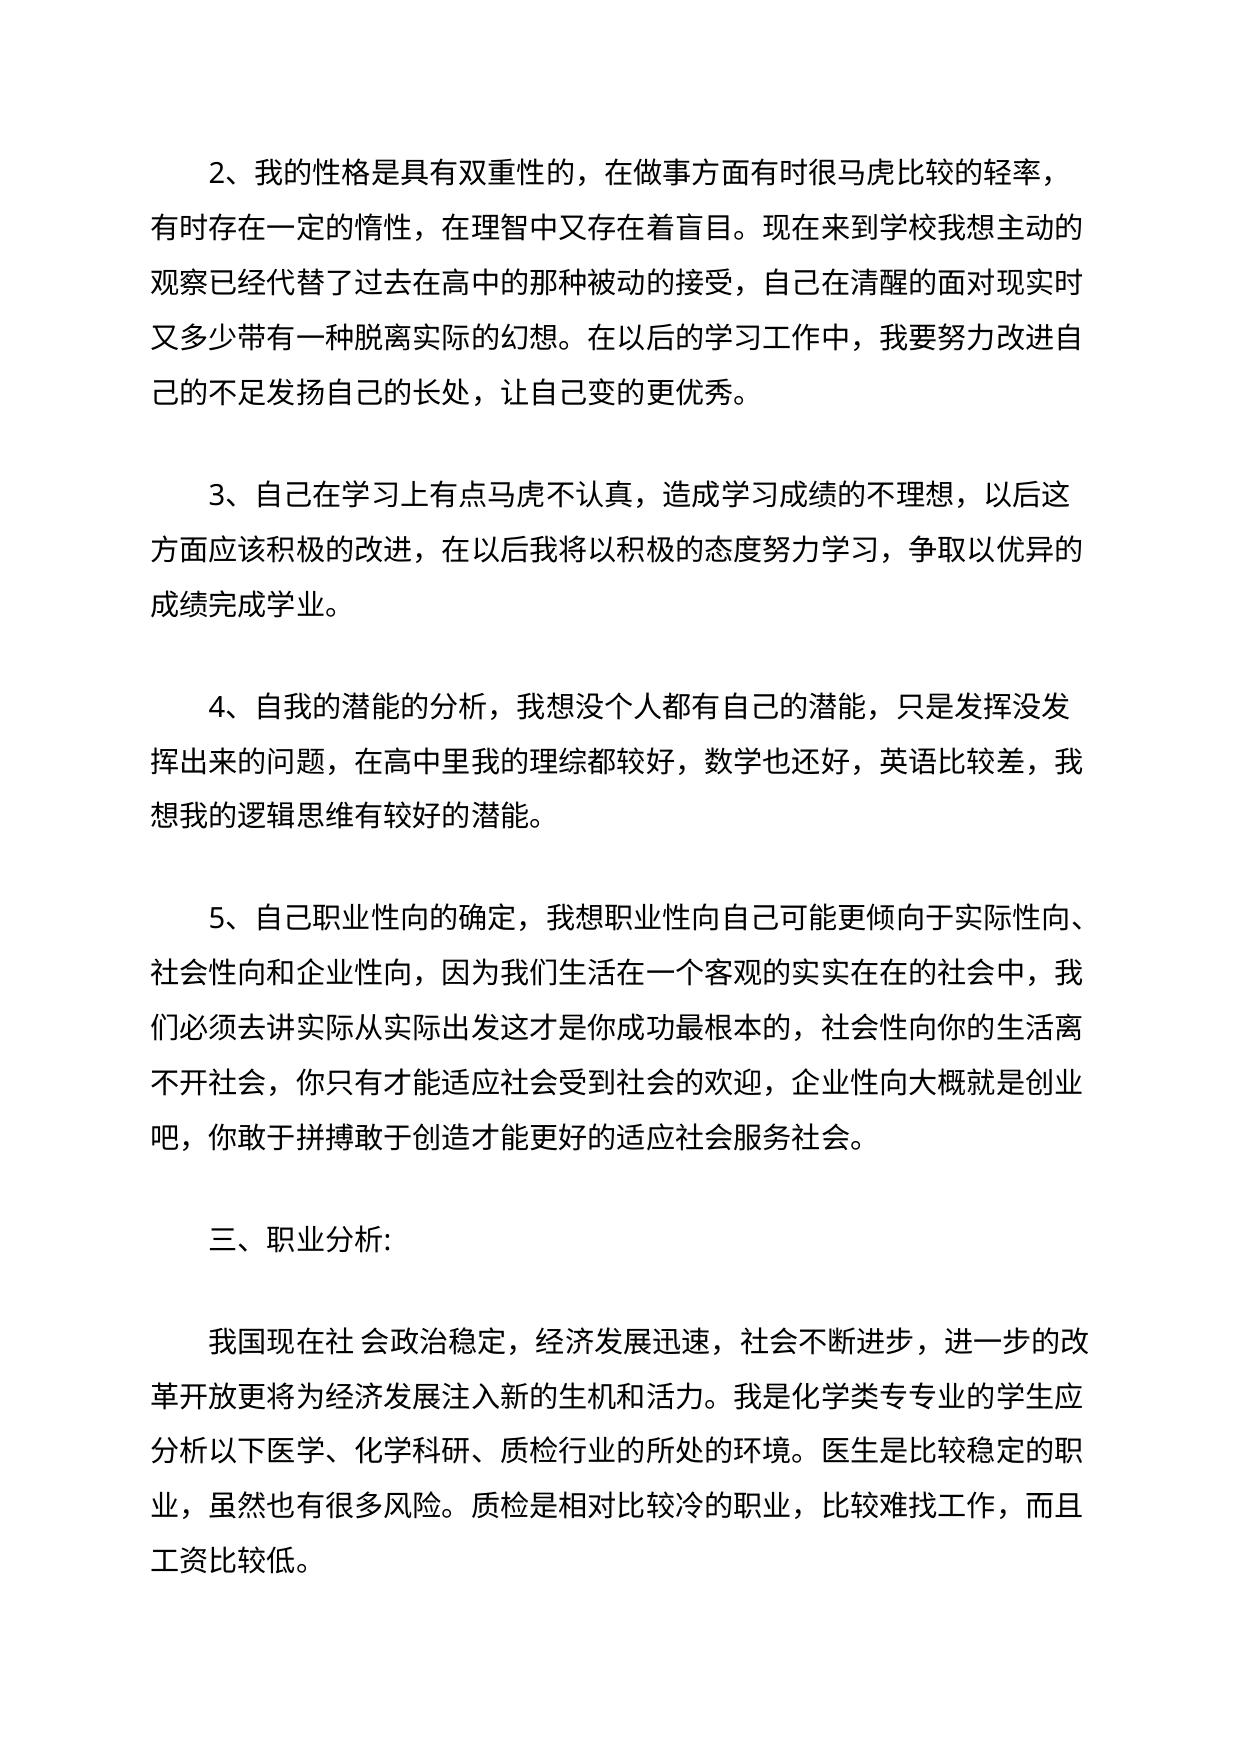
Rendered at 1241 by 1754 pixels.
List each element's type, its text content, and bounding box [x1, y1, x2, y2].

text 我国现在社 会政治稳定，经济发展迅速，社会不断进步，进一步的改革开放更将为经济发展注入新的生机和活力。我是化学类专专业的学生应分析以下医学、化学科研、质检行业的所处的环境。医生是比较稳定的职业，虽然也有很多风险。质检是相对比较冷的职业，比较难找工作，而且工资比较低。 [150, 1318, 1090, 1580]
text 4、自我的潜能的分析，我想没个人都有自己的潜能，只是发挥没发挥出来的问题，在高中里我的理综都较好，数学也还好，英语比较差，我想我的逻辑思维有较好的潜能。 [150, 683, 1090, 835]
text 2、我的性格是具有双重性的，在做事方面有时很马虎比较的轻率，有时存在一定的惰性，在理智中又存在着盲目。现在来到学校我想主动的观察已经代替了过去在高中的那种被动的接受，自己在清醒的面对现实时又多少带有一种脱离实际的幻想。在以后的学习工作中，我要努力改进自己的不足发扬自己的长处，让自己变的更优秀。 [150, 150, 1090, 412]
text 3、自己在学习上有点马虎不认真，造成学习成绩的不理想，以后这方面应该积极的改进，在以后我将以积极的态度努力学习，争取以优异的成绩完成学业。 [150, 471, 1090, 624]
text 三、职业分析: [150, 1216, 1090, 1259]
text 5、自己职业性向的确定，我想职业性向自己可能更倾向于实际性向、社会性向和企业性向，因为我们生活在一个客观的实实在在的社会中，我们必须去讲实际从实际出发这才是你成功最根本的，社会性向你的生活离不开社会，你只有才能适应社会受到社会的欢迎，企业性向大概就是创业吧，你敢于拼搏敢于创造才能更好的适应社会服务社会。 [150, 895, 1090, 1157]
